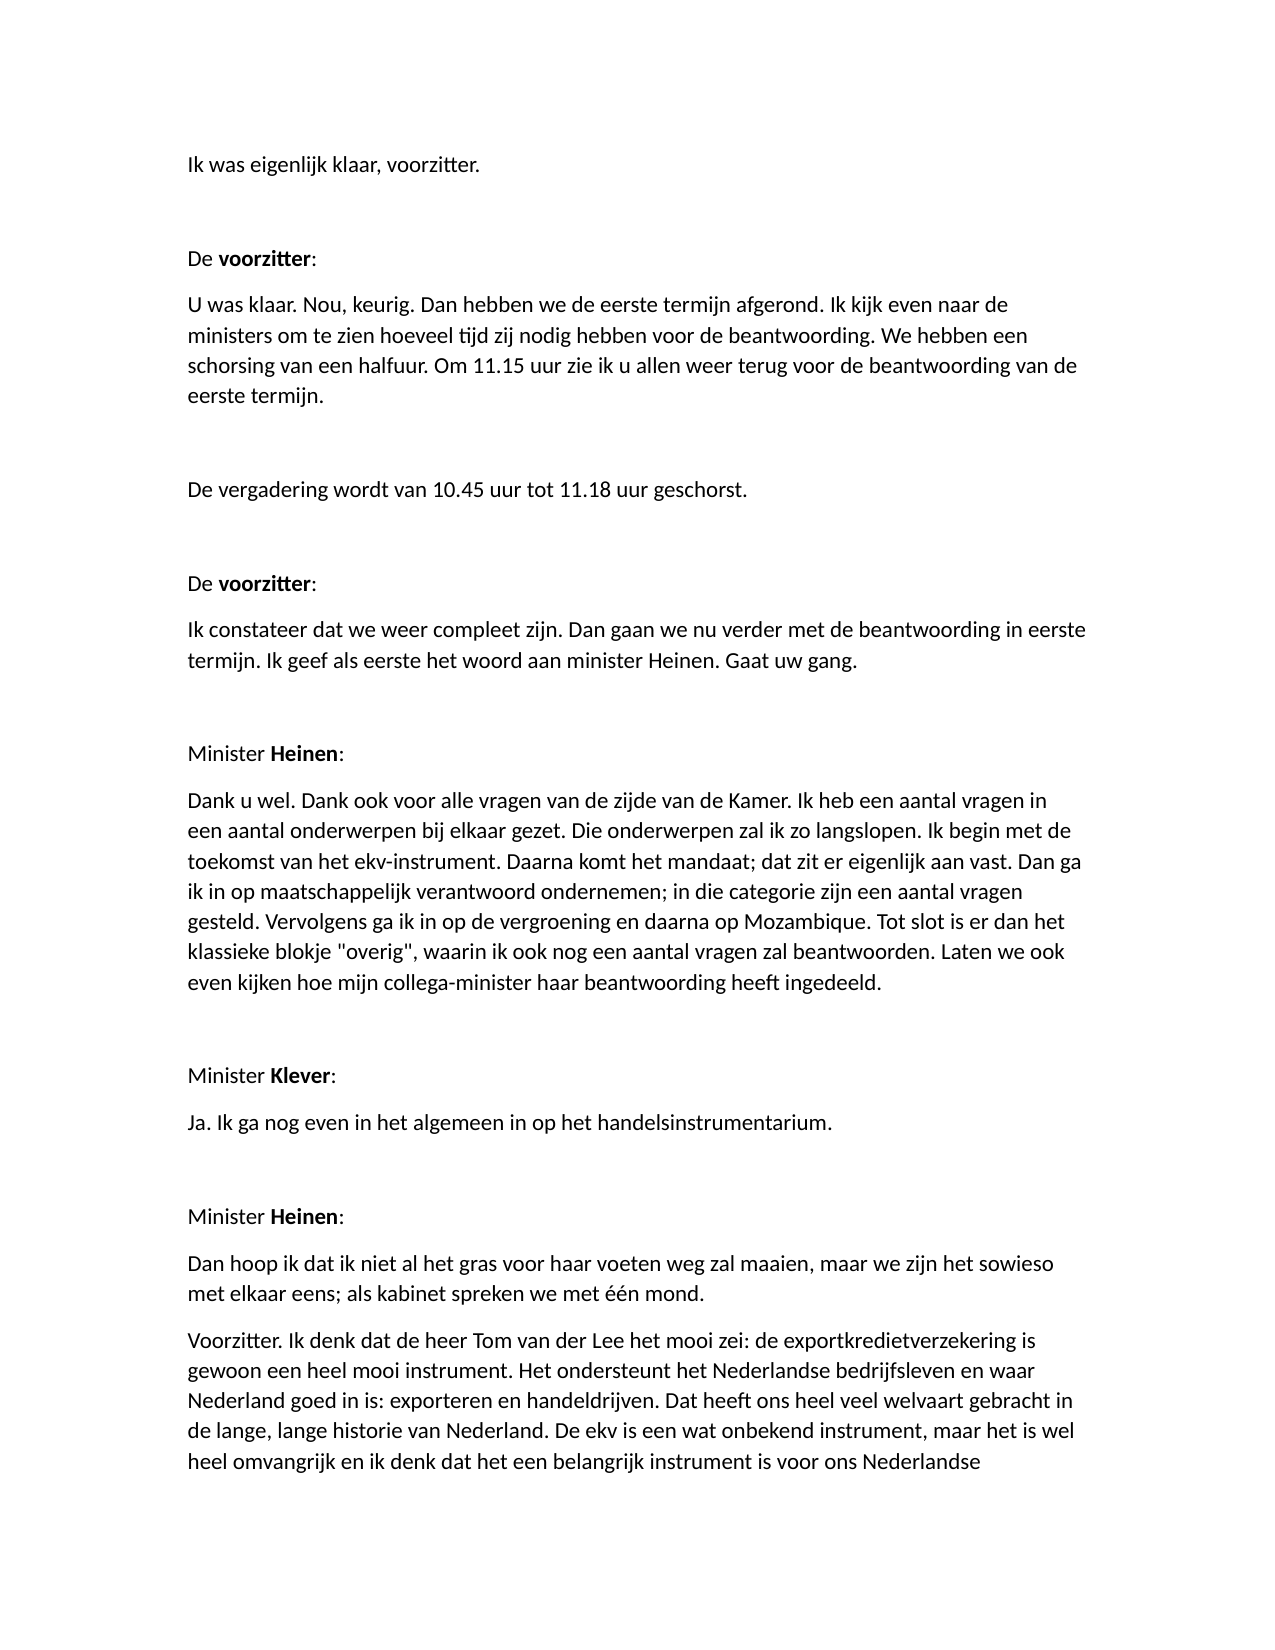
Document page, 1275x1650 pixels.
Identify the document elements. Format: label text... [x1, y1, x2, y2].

text Ja. Ik ga nog even in het algemeen in op het handelsinstrumentarium. [187, 1108, 1087, 1136]
text Dan hoop ik dat ik niet al het gras voor haar voeten weg zal maaien, maar we zijn het sowieso met elkaar eens; als kabinet spreken we met één mond. [187, 1249, 1087, 1307]
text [187, 1326, 1087, 1475]
text Ik constateer dat we weer compleet zijn. Dan gaan we nu verder met de beantwoording in eerste termijn. Ik geef als eerste het woord aan minister Heinen. Gaat uw gang. [187, 616, 1087, 674]
text U was klaar. Nou, keurig. Dan hebben we de eerste termijn afgerond. Ik kijk even naar de ministers om te zien hoeveel tijd zij nodig hebben voor de beantwoording. We hebben een schorsing van een halfuur. Om 11.15 uur zie ik u allen weer terug voor de beantwoording van de eerste termijn. [187, 291, 1087, 409]
text Dank u wel. Dank ook voor alle vragen van de zijde van de Kamer. Ik heb een aantal vragen in een aantal onderwerpen bij elkaar gezet. Die onderwerpen zal ik zo langslopen. Ik begin met de toekomst van het ekv-instrument. Daarna komt het mandaat; dat zit er eigenlijk aan vast. Dan ga ik in op maatschappelijk verantwoord ondernemen; in die categorie zijn een aantal vragen gesteld. Vervolgens ga ik in op de vergroening en daarna op Mozambique. Tot slot is er dan het klassieke blokje "overig", waarin ik ook nog een aantal vragen zal beantwoorden. Laten we ook even kijken hoe mijn collega-minister haar beantwoording heeft ingedeeld. [187, 786, 1087, 996]
text De voorzitter: [187, 569, 1087, 597]
text Minister Heinen: [187, 1202, 1087, 1230]
text Ik was eigenlijk klaar, voorzitter. [187, 150, 1087, 178]
text Minister Klever: [187, 1061, 1087, 1089]
text De vergadering wordt van 10.45 uur tot 11.18 uur geschorst. [187, 475, 1087, 503]
text Minister Heinen: [187, 739, 1087, 768]
text De voorzitter: [187, 244, 1087, 272]
